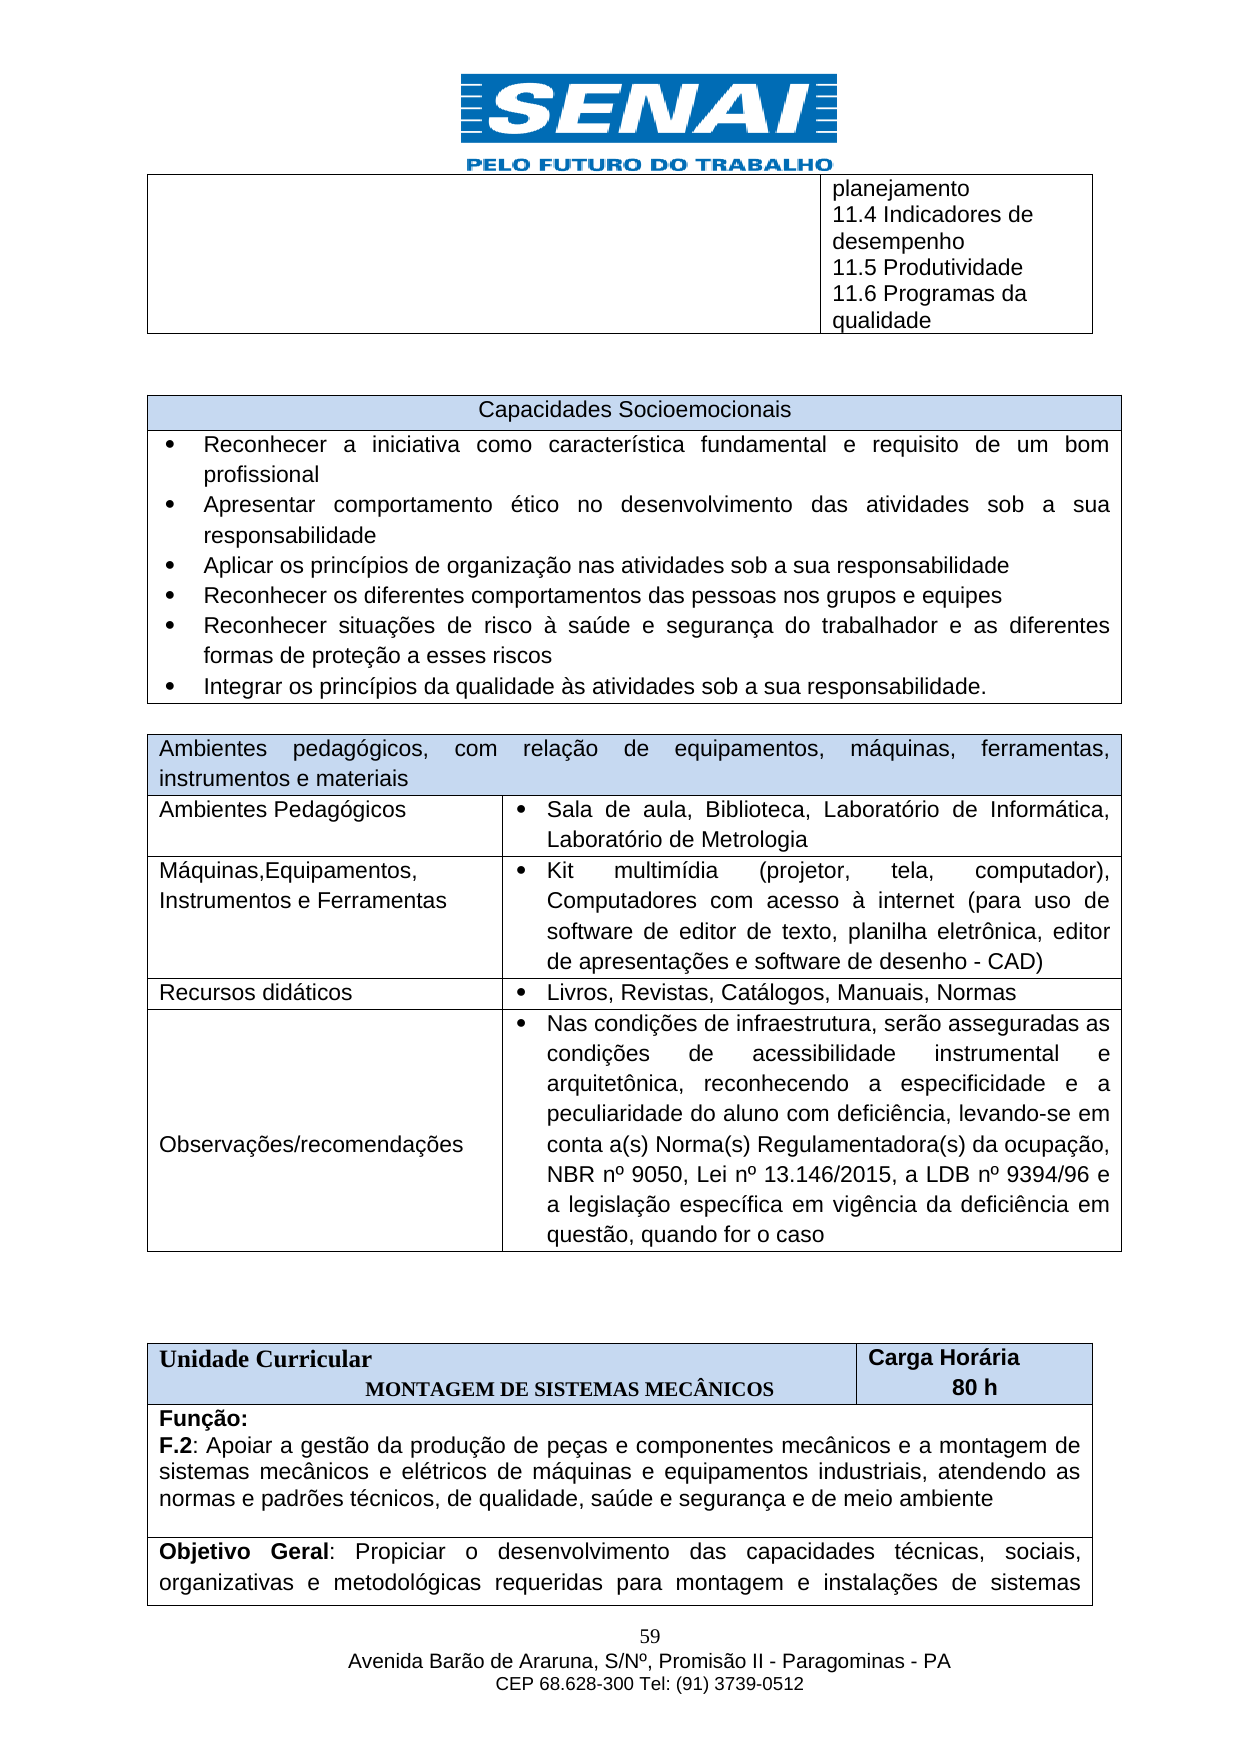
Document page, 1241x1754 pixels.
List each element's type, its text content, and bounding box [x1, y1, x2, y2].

table_cell Função: F.2: Apoiar a gestão da produção de peças e componentes mecânicos e a montagem de sistemas mecânicos e elétricos de máquinas e equipamentos industriais, atendendo as normas e padrões técnicos, de qualidade, saúde e segurança e de meio ambiente [148, 1405, 1092, 1537]
table_header Capacidades Socioemocionais [148, 396, 1121, 430]
picture [453, 70, 846, 174]
table_header Ambientes pedagógicos, com relação de equipamentos, máquinas, ferramentas, instrumentos e materiais [148, 735, 1121, 795]
table_cell Observações/recomendações [148, 1010, 502, 1251]
table_cell Livros, Revistas, Catálogos, Manuais, Normas [503, 979, 1121, 1009]
table_header Carga Horária 80 h [857, 1344, 1092, 1404]
table_cell Recursos didáticos [148, 979, 502, 1009]
table_cell [148, 175, 820, 333]
table_cell Reconhecer a iniciativa como característica fundamental e requisito de um bom profissional Apresentar comportamento ético no desenvolvimento das atividades sob a sua responsabilidade Aplicar os princípios de organização nas atividades sob a sua responsabilidade Reconhecer os diferentes comportamentos das pessoas nos grupos e equipes Reconhecer situações de risco à saúde e segurança do trabalhador e as diferentes formas de proteção a esses riscos Integrar os princípios da qualidade às atividades sob a sua responsabilidade. [148, 431, 1121, 703]
table_header Unidade Curricular MONTAGEM DE SISTEMAS MECÂNICOS [148, 1344, 856, 1404]
table_cell Sala de aula, Biblioteca, Laboratório de Informática, Laboratório de Metrologia [503, 796, 1121, 856]
table_cell Nas condições de infraestrutura, serão asseguradas as condições de acessibilidade instrumental e arquitetônica, reconhecendo a especificidade e a peculiaridade do aluno com deficiência, levando-se em conta a(s) Norma(s) Regulamentadora(s) da ocupação, NBR nº 9050, Lei nº 13.146/2015, a LDB nº 9394/96 e a legislação específica em vigência da deficiência em questão, quando for o caso [503, 1010, 1121, 1251]
table_cell Kit multimídia (projetor, tela, computador), Computadores com acesso à internet (para uso de software de editor de texto, planilha eletrônica, editor de apresentações e software de desenho - CAD) [503, 857, 1121, 978]
table_cell Ambientes Pedagógicos [148, 796, 502, 856]
table_cell Máquinas,Equipamentos, Instrumentos e Ferramentas [148, 857, 502, 978]
